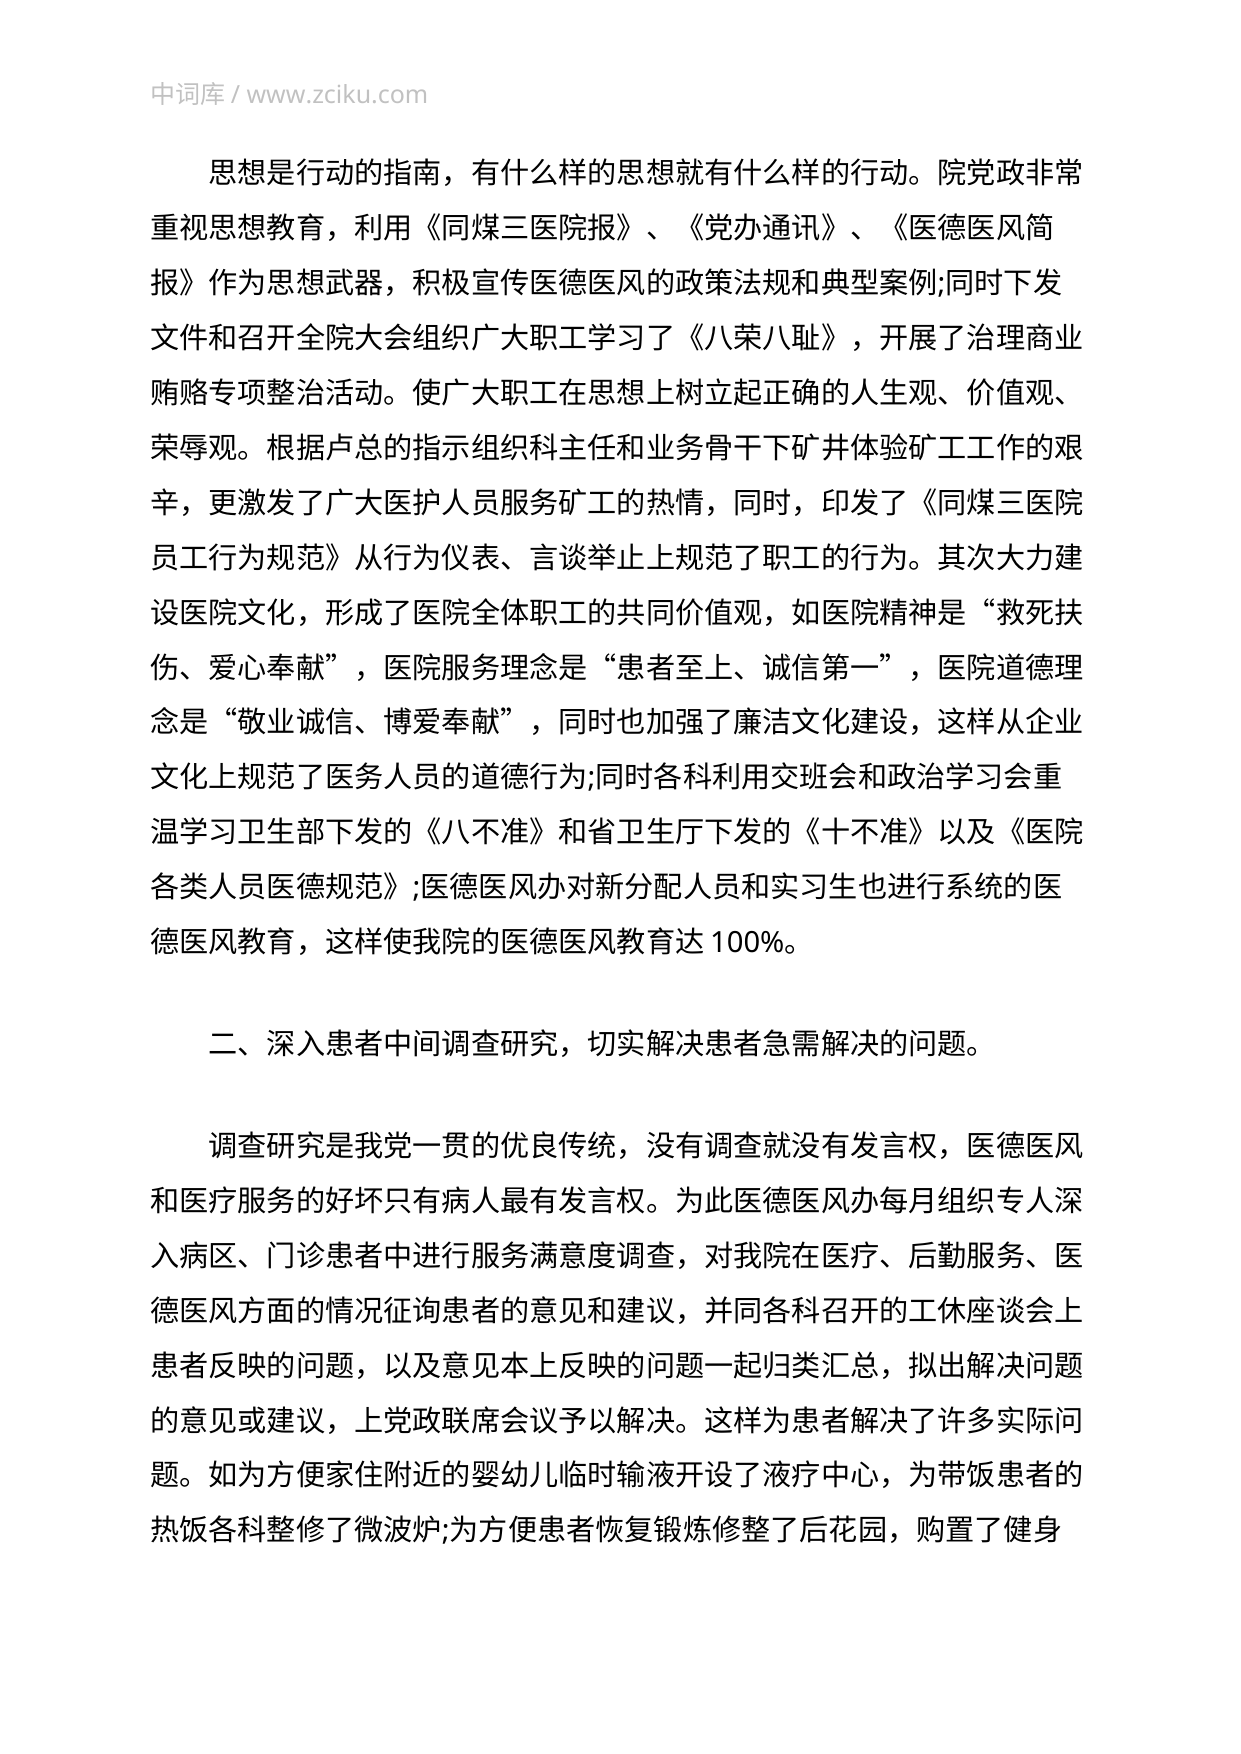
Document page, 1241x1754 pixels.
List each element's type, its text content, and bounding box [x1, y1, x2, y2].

text 二、深入患者中间调查研究，切实解决患者急需解决的问题。 [150, 1021, 1090, 1063]
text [150, 1123, 1090, 1549]
text 思想是行动的指南，有什么样的思想就有什么样的行动。院党政非常重视思想教育，利用《同煤三医院报》、《党办通讯》、《医德医风简报》作为思想武器，积极宣传医德医风的政策法规和典型案例;同时下发文件和召开全院大会组织广大职工学习了《八荣八耻》，开展了治理商业贿赂专项整治活动。使广大职工在思想上树立起正确的人生观、价值观、荣辱观。根据卢总的指示组织科主任和业务骨干下矿井体验矿工工作的艰辛，更激发了广大医护人员服务矿工的热情，同时，印发了《同煤三医院员工行为规范》从行为仪表、言谈举止上规范了职工的行为。其次大力建设医院文化，形成了医院全体职工的共同价值观，如医院精神是“救死扶伤、爱心奉献”，医院服务理念是“患者至上、诚信第一”，医院道德理念是“敬业诚信、博爱奉献”，同时也加强了廉洁文化建设，这样从企业文化上规范了医务人员的道德行为;同时各科利用交班会和政治学习会重温学习卫生部下发的《八不准》和省卫生厅下发的《十不准》以及《医院各类人员医德规范》;医德医风办对新分配人员和实习生也进行系统的医德医风教育，这样使我院的医德医风教育达100%。 [150, 150, 1090, 961]
